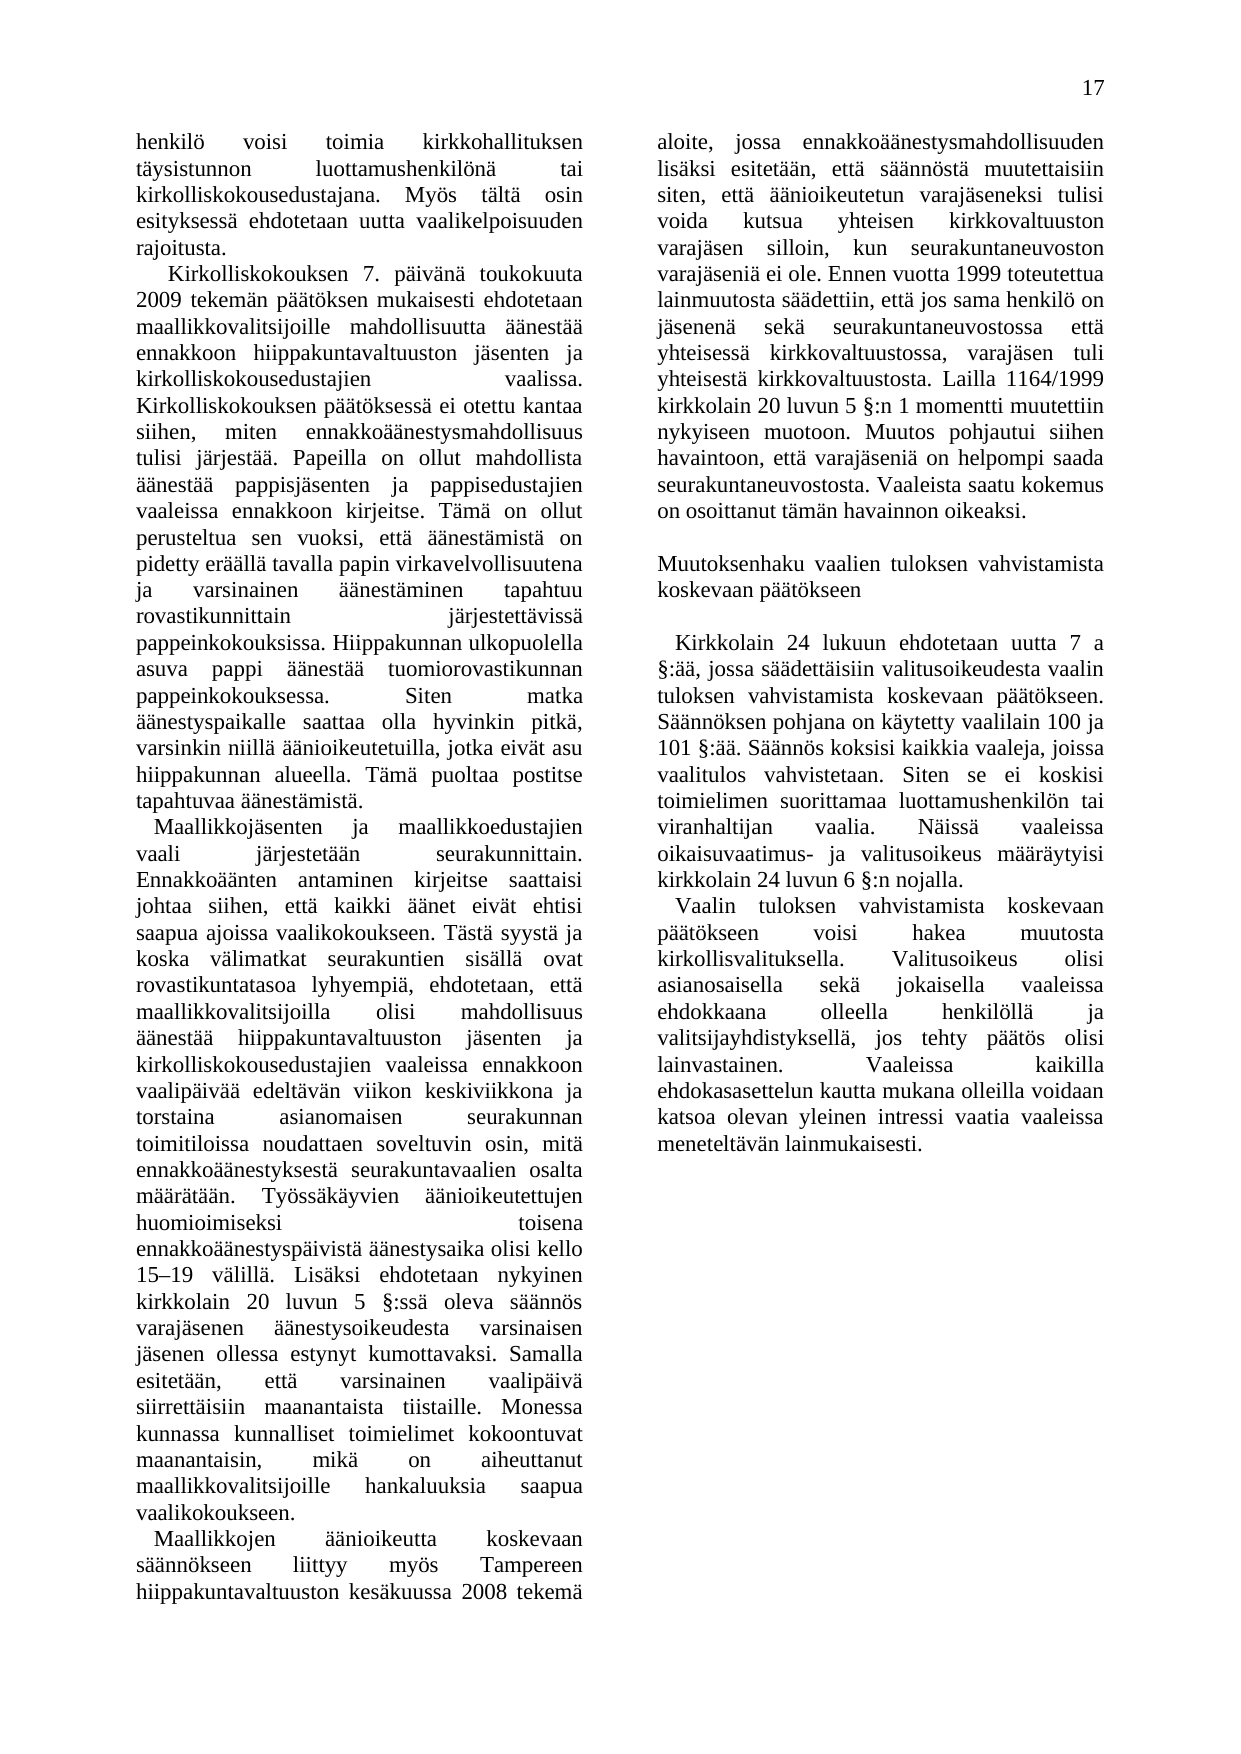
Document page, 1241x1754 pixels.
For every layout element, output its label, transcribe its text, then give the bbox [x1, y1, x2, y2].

text Kirkkolain 24 lukuun ehdotetaan uutta 7 a §:ää, jossa säädettäisiin valitusoikeudesta vaalin tuloksen vahvistamista koskevaan päätökseen. Säännöksen pohjana on käytetty vaalilain 100 ja 101 §:ää. Säännös koksisi kaikkia vaaleja, joissa vaalitulos vahvistetaan. Siten se ei koskisi toimielimen suorittamaa luottamushenkilön tai viranhaltijan vaalia. Näissä vaaleissa oikaisuvaatimus- ja valitusoikeus määräytyisi kirkkolain 24 luvun 6 §:n nojalla. [657, 629, 1104, 892]
text Maallikkojen äänioikeutta koskevaan säännökseen liittyy myös Tampereen hiippakuntavaltuuston kesäkuussa 2008 tekemä aloite, jossa ennakkoäänestysmahdollisuuden lisäksi esitetään, että säännöstä muutettaisiin siten, että äänioikeutetun varajäseneksi tulisi voida kutsua yhteisen kirkkovaltuuston varajäsen silloin, kun seurakuntaneuvoston varajäseniä ei ole. Ennen vuotta 1999 toteutettua lainmuutosta säädettiin, että jos sama henkilö on jäsenenä sekä seurakuntaneuvostossa että yhteisessä kirkkovaltuustossa, varajäsen tuli yhteisestä kirkkovaltuustosta. Lailla 1164/1999 kirkkolain 20 luvun 5 §:n 1 momentti muutettiin nykyiseen muotoon. Muutos pohjautui siihen havaintoon, että varajäseniä on helpompi saada seurakuntaneuvostosta. Vaaleista saatu kokemus on osoittanut tämän havainnon oikeaksi. [657, 128, 1104, 523]
text Muutoksenhaku vaalien tuloksen vahvistamista koskevaan päätökseen [657, 550, 1104, 603]
text Kirkolliskokouksen 7. päivänä toukokuuta 2009 tekemän päätöksen mukaisesti ehdotetaan maallikkovalitsijoille mahdollisuutta äänestää ennakkoon hiippakuntavaltuuston jäsenten ja kirkolliskokousedustajien vaalissa. Kirkolliskokouksen päätöksessä ei otettu kantaa siihen, miten ennakkoäänestysmahdollisuus tulisi järjestää. Papeilla on ollut mahdollista äänestää pappisjäsenten ja pappisedustajien vaaleissa ennakkoon kirjeitse. Tämä on ollut perusteltua sen vuoksi, että äänestämistä on pidetty eräällä tavalla papin virkavelvollisuutena ja varsinainen äänestäminen tapahtuu rovastikunnittain järjestettävissä pappeinkokouksissa. Hiippakunnan ulkopuolella asuva pappi äänestää tuomiorovastikunnan pappeinkokouksessa. Siten matka äänestyspaikalle saattaa olla hyvinkin pitkä, varsinkin niillä äänioikeutetuilla, jotka eivät asu hiippakunnan alueella. Tämä puoltaa postitse tapahtuvaa äänestämistä. [136, 260, 583, 813]
text Maallikkojäsenten ja maallikkoedustajien vaali järjestetään seurakunnittain. Ennakkoäänten antaminen kirjeitse saattaisi johtaa siihen, että kaikki äänet eivät ehtisi saapua ajoissa vaalikokoukseen. Tästä syystä ja koska välimatkat seurakuntien sisällä ovat rovastikuntatasoa lyhyempiä, ehdotetaan, että maallikkovalitsijoilla olisi mahdollisuus äänestää hiippakuntavaltuuston jäsenten ja kirkolliskokousedustajien vaaleissa ennakkoon vaalipäivää edeltävän viikon keskiviikkona ja torstaina asianomaisen seurakunnan toimitiloissa noudattaen soveltuvin osin, mitä ennakkoäänestyksestä seurakuntavaalien osalta määrätään. Työssäkäyvien äänioikeutettujen huomioimiseksi toisena ennakkoäänestyspäivistä äänestysaika olisi kello 15–19 välillä. Lisäksi ehdotetaan nykyinen kirkkolain 20 luvun 5 §:ssä oleva säännös varajäsenen äänestysoikeudesta varsinaisen jäsenen ollessa estynyt kumottavaksi. Samalla esitetään, että varsinainen vaalipäivä siirrettäisiin maanantaista tiistaille. Monessa kunnassa kunnalliset toimielimet kokoontuvat maanantaisin, mikä on aiheuttanut maallikkovalitsijoille hankaluuksia saapua vaalikokoukseen. [136, 813, 583, 1525]
text Vaalin tuloksen vahvistamista koskevaan päätökseen voisi hakea muutosta kirkollisvalituksella. Valitusoikeus olisi asianosaisella sekä jokaisella vaaleissa ehdokkaana olleella henkilöllä ja valitsijayhdistyksellä, jos tehty päätös olisi lainvastainen. Vaaleissa kaikilla ehdokasasettelun kautta mukana olleilla voidaan katsoa olevan yleinen intressi vaatia vaaleissa meneteltävän lainmukaisesti. [657, 892, 1104, 1156]
